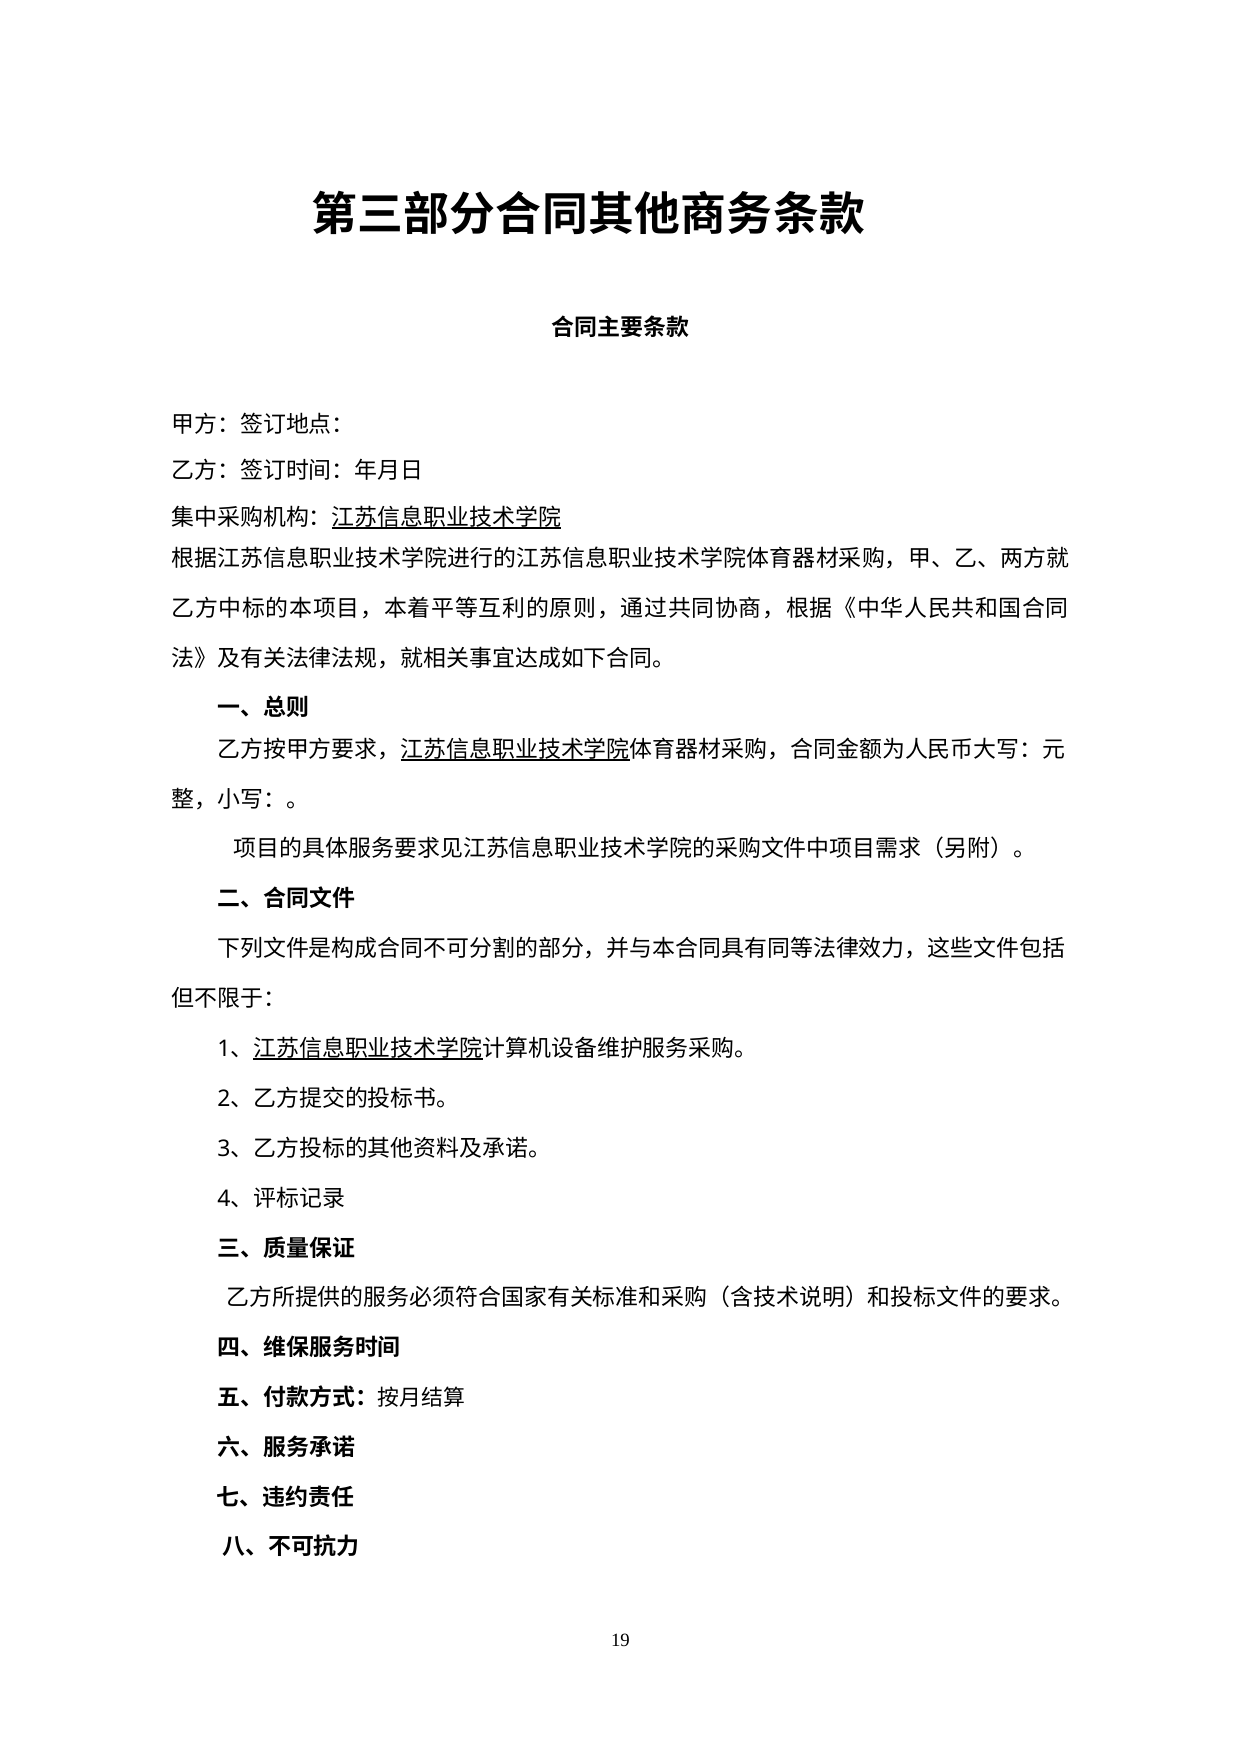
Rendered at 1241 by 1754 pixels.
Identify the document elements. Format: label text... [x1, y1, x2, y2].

text 第三部分合同其他商务条款 [171, 162, 1069, 259]
text 乙方：签订时间：年月日 [171, 452, 1069, 485]
text 乙方所提供的服务必须符合国家有关标准和采购（含技术说明）和投标文件的要求。 [171, 1279, 1069, 1312]
text 根据江苏信息职业技术学院进行的江苏信息职业技术学院体育器材采购，甲、乙、两方就乙方中标的本项目，本着平等互利的原则，通过共同协商，根据《中华人民共和国合同法》及有关法律法规，就相关事宜达成如下合同。 [171, 540, 1069, 673]
text 六、服务承诺 [171, 1428, 1069, 1462]
text 集中采购机构：江苏信息职业技术学院 [171, 498, 1069, 532]
text 甲方：签订地点： [171, 405, 1069, 439]
text 合同主要条款 [171, 293, 1069, 358]
text 下列文件是构成合同不可分割的部分，并与本合同具有同等法律效力，这些文件包括但不限于： [171, 930, 1069, 1013]
text 三、质量保证 [171, 1229, 1069, 1263]
text 2、乙方提交的投标书。 [171, 1079, 1069, 1113]
text 二、合同文件 [171, 880, 1069, 913]
text 一、总则 [171, 689, 1069, 722]
text 乙方按甲方要求，江苏信息职业技术学院体育器材采购，合同金额为人民币大写：元整，小写：。 [171, 731, 1069, 814]
text 项目的具体服务要求见江苏信息职业技术学院的采购文件中项目需求（另附）。 [171, 830, 1069, 863]
text 3、乙方投标的其他资料及承诺。 [171, 1129, 1069, 1163]
text 4、评标记录 [171, 1179, 1069, 1213]
text 1、江苏信息职业技术学院计算机设备维护服务采购。 [171, 1029, 1069, 1063]
text 四、维保服务时间 [171, 1329, 1069, 1362]
text 八、不可抗力 [171, 1528, 1069, 1561]
text 五、付款方式：按月结算 [171, 1379, 1069, 1412]
text 七、违约责任 [171, 1478, 1069, 1512]
